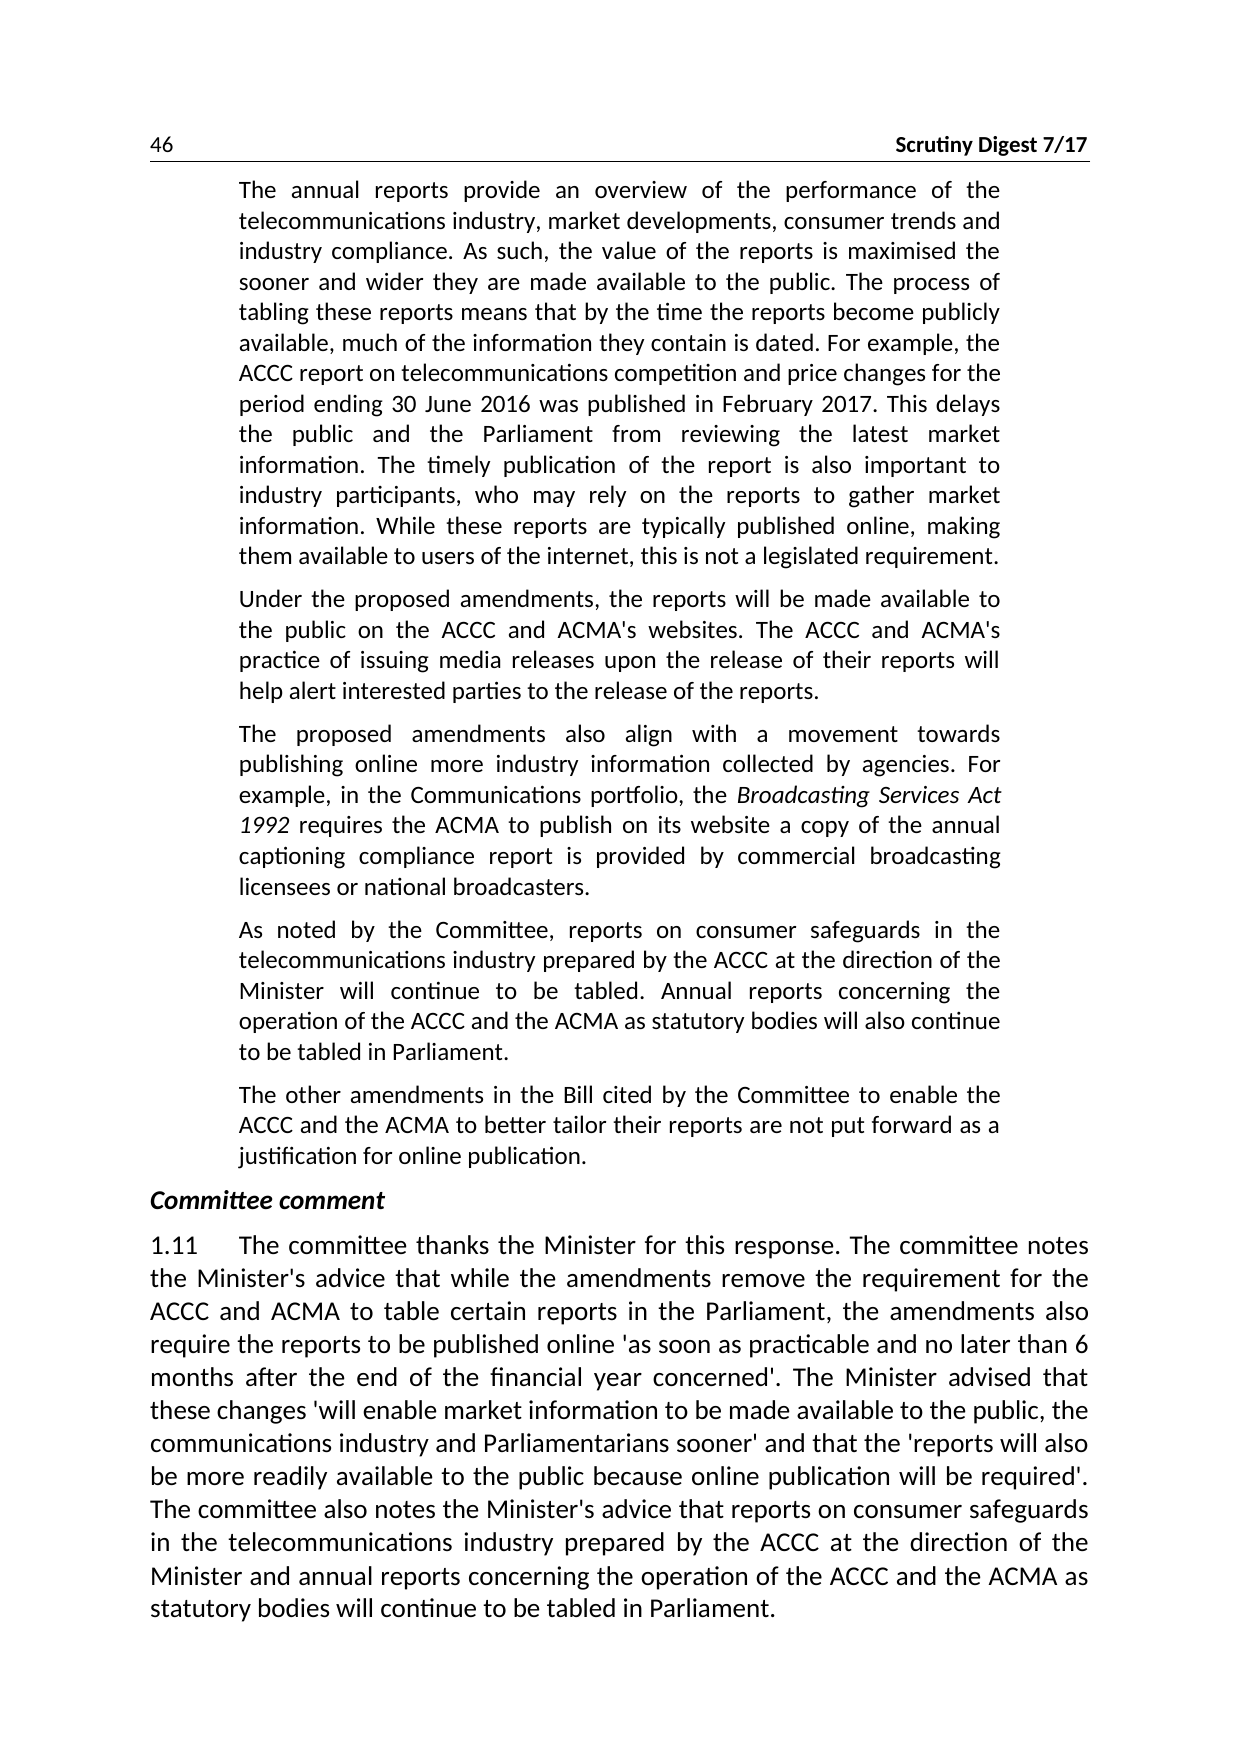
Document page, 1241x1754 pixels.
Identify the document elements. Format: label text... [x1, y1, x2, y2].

text Committee comment [150, 1183, 1090, 1216]
list The committee thanks the Minister for this response. The committee notes the Minister's advice that while the amendments remove the requirement for the ACCC and ACMA to table certain reports in the Parliament, the amendments also require the reports to be published online 'as soon as practicable and no later than 6 months after the end of the financial year concerned'. The Minister advised that these changes 'will enable market information to be made available to the public, the communications industry and Parliamentarians sooner' and that the 'reports will also be more readily available to the public because online publication will be required'. The committee also notes the Minister's advice that reports on consumer safeguards in the telecommunications industry prepared by the ACCC at the direction of the Minister and annual reports concerning the operation of the ACCC and the ACMA as statutory bodies will continue to be tabled in Parliament. [150, 1228, 1090, 1625]
text The annual reports provide an overview of the performance of the telecommunications industry, market developments, consumer trends and industry compliance. As such, the value of the reports is maximised the sooner and wider they are made available to the public. The process of tabling these reports means that by the time the reports become publicly available, much of the information they contain is dated. For example, the ACCC report on telecommunications competition and price changes for the period ending 30 June 2016 was published in February 2017. This delays the public and the Parliament from reviewing the latest market information. The timely publication of the report is also important to industry participants, who may rely on the reports to gather market information. While these reports are typically published online, making them available to users of the internet, this is not a legislated requirement. [239, 174, 1002, 571]
text As noted by the Committee, reports on consumer safeguards in the telecommunications industry prepared by the ACCC at the direction of the Minister will continue to be tabled. Annual reports concerning the operation of the ACCC and the ACMA as statutory bodies will also continue to be tabled in Parliament. [239, 914, 1002, 1066]
text The other amendments in the Bill cited by the Committee to enable the ACCC and the ACMA to better tailor their reports are not put forward as a justification for online publication. [239, 1079, 1002, 1170]
text Under the proposed amendments, the reports will be made available to the public on the ACCC and ACMA's websites. The ACCC and ACMA's practice of issuing media releases upon the release of their reports will help alert interested parties to the release of the reports. [239, 583, 1002, 706]
text The proposed amendments also align with a movement towards publishing online more industry information collected by agencies. For example, in the Communications portfolio, the Broadcasting Services Act 1992 requires the ACMA to publish on its website a copy of the annual captioning compliance report is provided by commercial broadcasting licensees or national broadcasters. [239, 718, 1002, 901]
